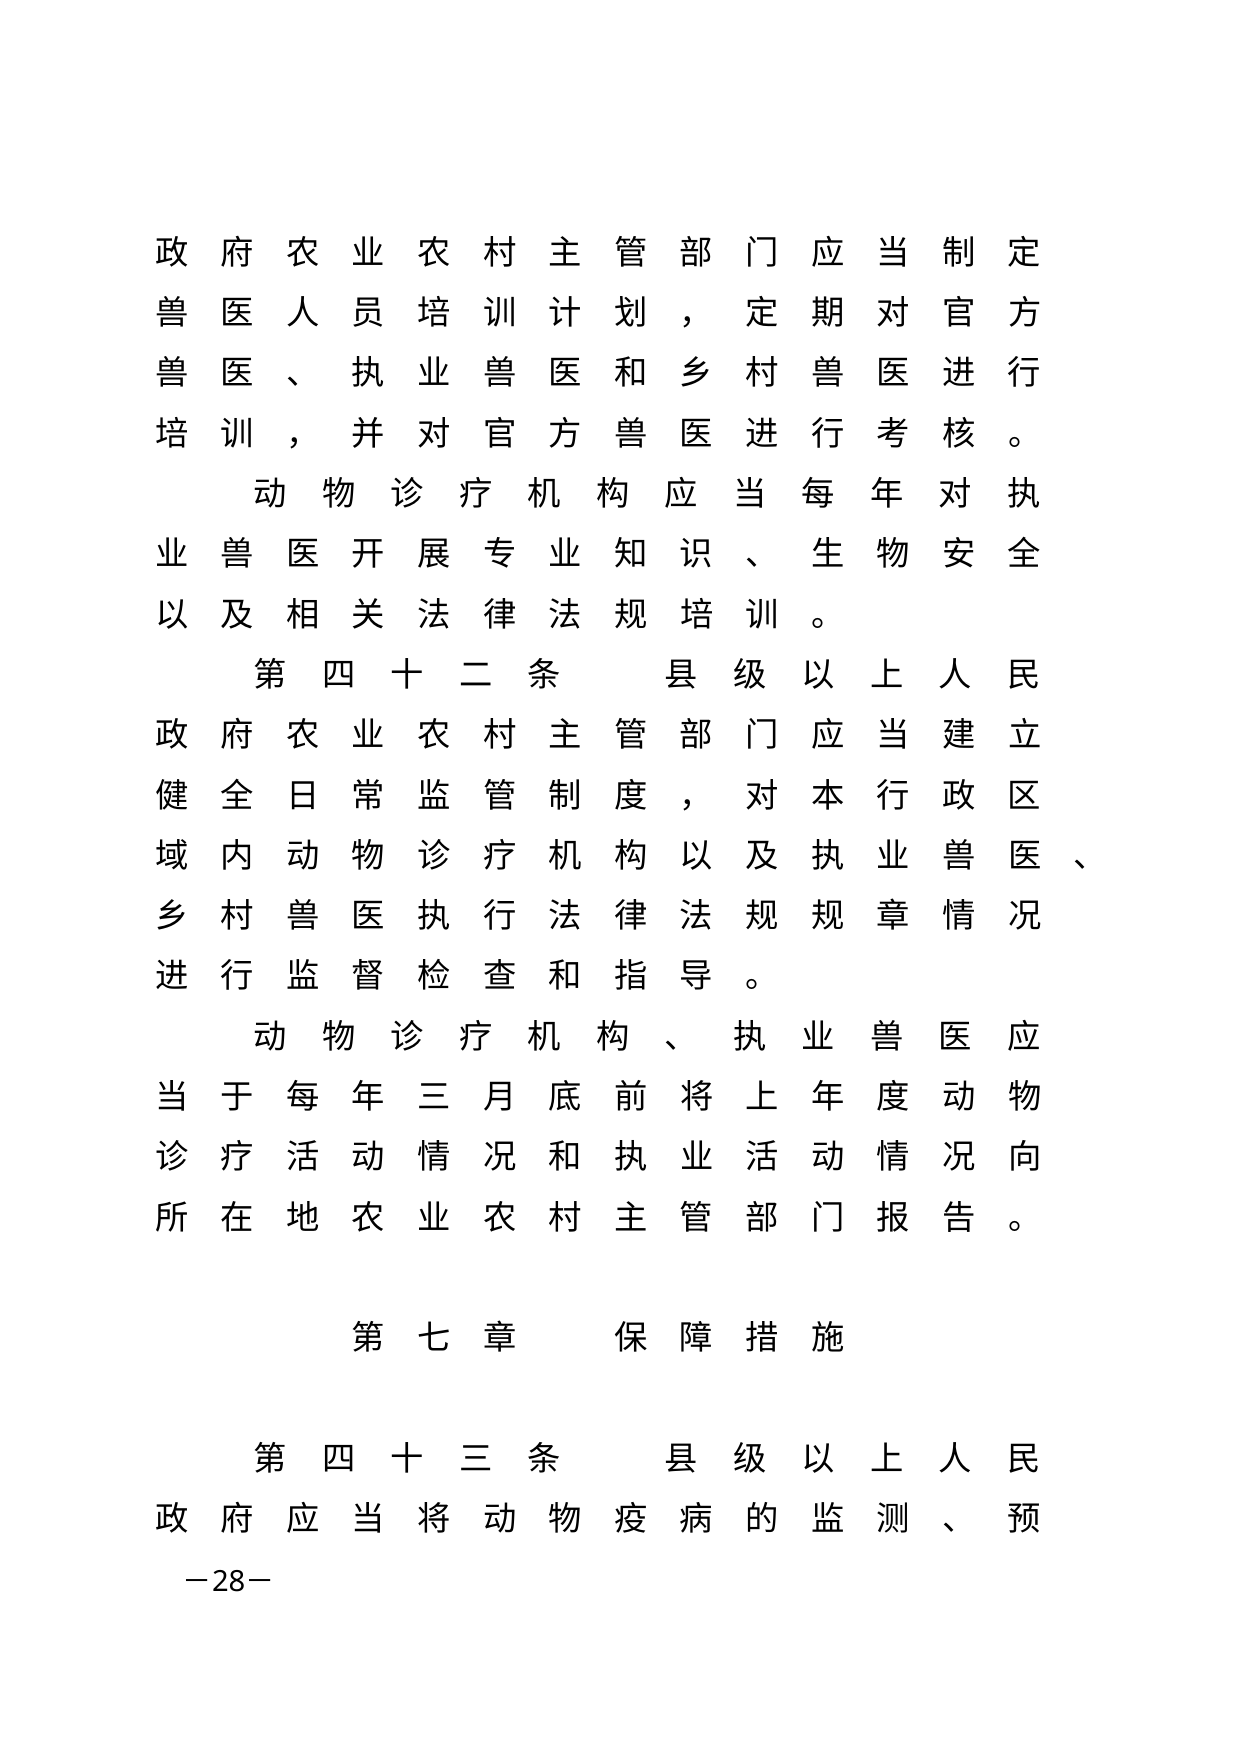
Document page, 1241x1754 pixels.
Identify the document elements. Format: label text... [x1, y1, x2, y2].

text 第七章 保障措施 [155, 1305, 1073, 1365]
text 动物诊疗机构、执业兽医应当于每年三月底前将上年度动物诊疗活动情况和执业活动情况向所在地农业农村主管部门报告。 [155, 1003, 1073, 1245]
text 第四十二条 县级以上人民政府农业农村主管部门应当建立健全日常监管制度，对本行政区域内动物诊疗机构以及执业兽医、乡村兽医执行法律法规规章情况进行监督检查和指导。 [155, 642, 1073, 1003]
text 第四十三条 县级以上人民政府应当将动物疫病的监测、预防、控制、净化、消灭，动物、动物产品的检疫、病死动物的无害化处理，以及监督管理所需经费纳入本级预算；统筹现有资金为入冀动物指定通道管理提供支持保障。 [155, 1426, 1073, 1546]
text 第四十一条 县级以上人民政府农业农村主管部门应当制定兽医人员培训计划，定期对官方兽医、执业兽医和乡村兽医进行培训，并对官方兽医进行考核。 [155, 219, 1073, 461]
text 动物诊疗机构应当每年对执业兽医开展专业知识、生物安全以及相关法律法规培训。 [155, 461, 1073, 642]
